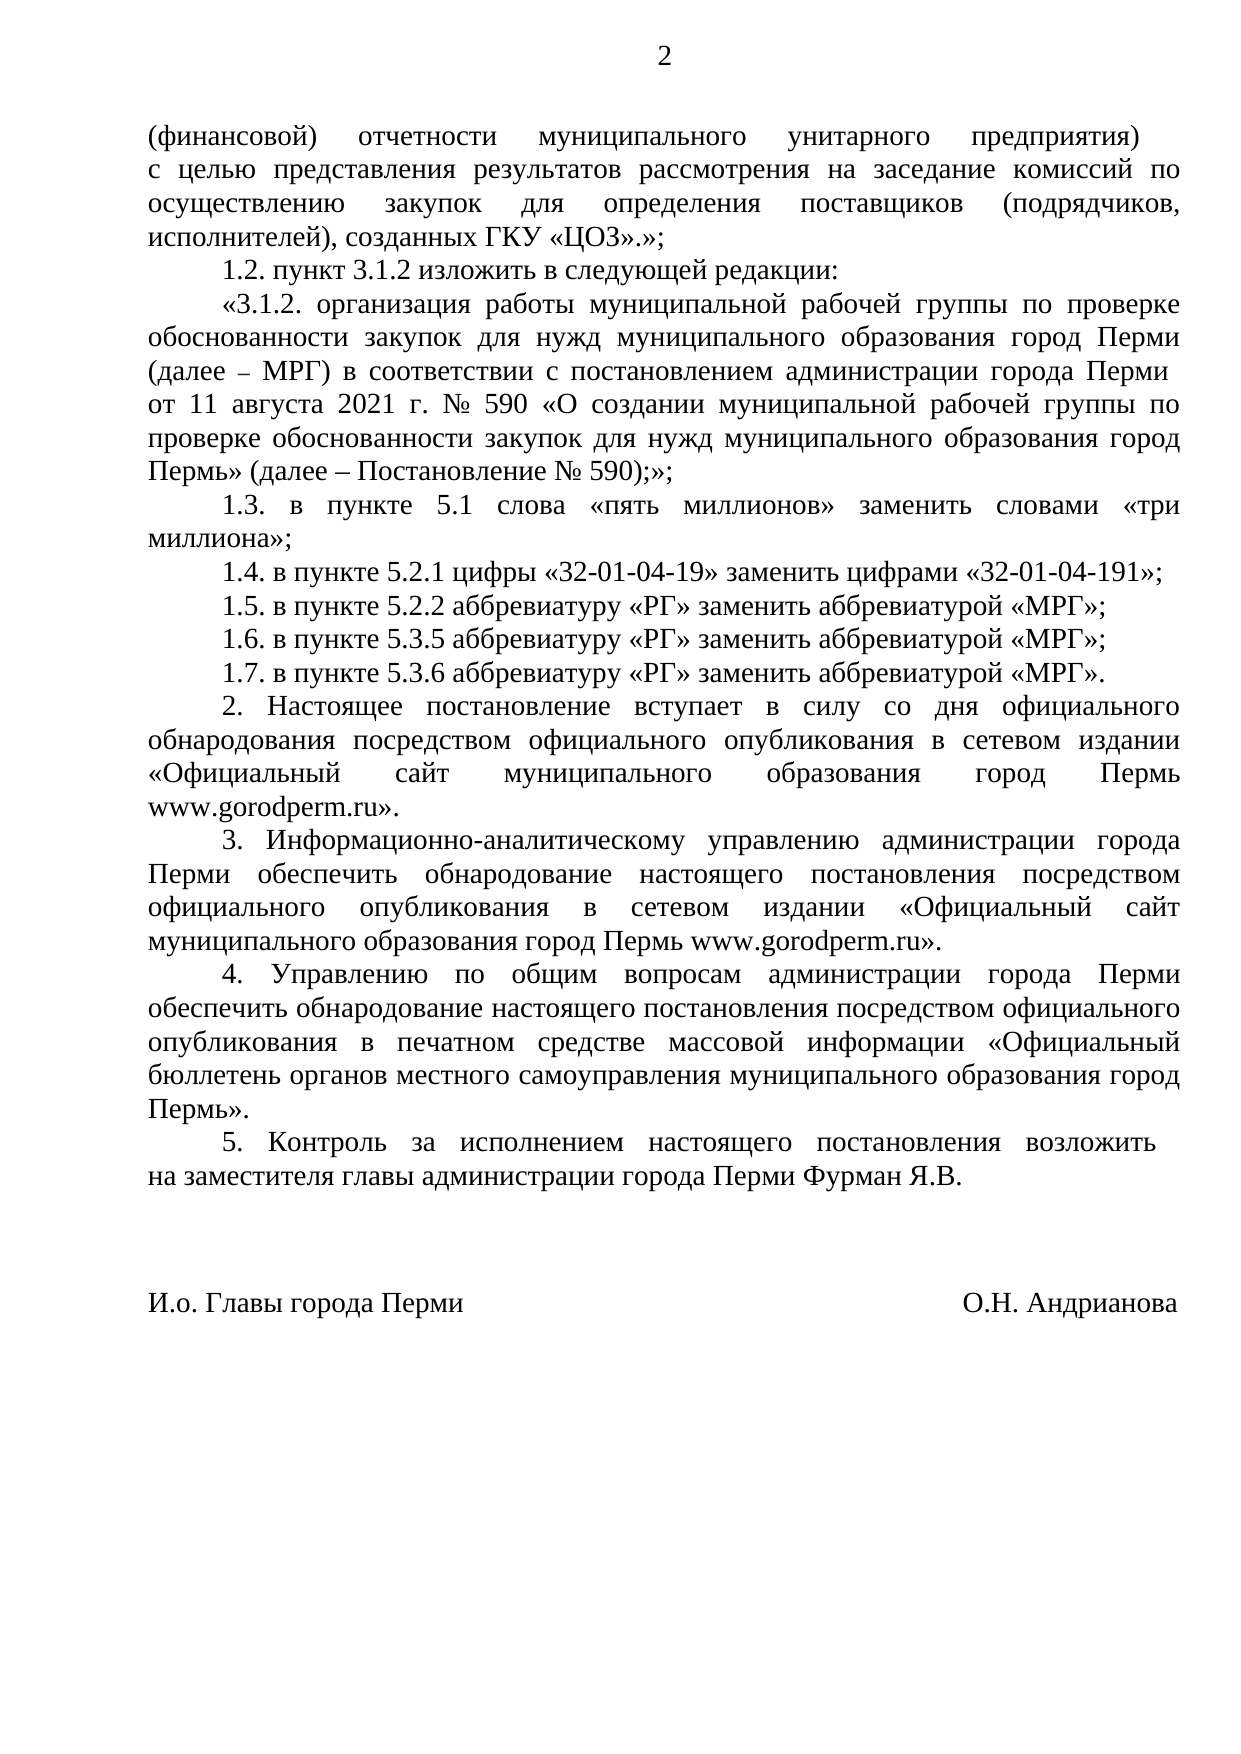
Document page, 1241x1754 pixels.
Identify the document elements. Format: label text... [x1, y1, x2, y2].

text 1.6. в пункте 5.3.5 аббревиатуру «РГ» заменить аббревиатурой «МРГ»; [148, 621, 1181, 655]
text 1.2. пункт 3.1.2 изложить в следующей редакции: [148, 252, 1181, 286]
text 1.4. в пункте 5.2.1 цифры «32-01-04-19» заменить цифрами «32-01-04-191»; [148, 554, 1181, 588]
text «3.1.2. организация работы муниципальной рабочей группы по проверке обоснованности закупок для нужд муниципального образования город Перми (далее – МРГ) в соответствии с постановлением администрации города Перми от 11 августа 2021 г. № 590 «О создании муниципальной рабочей группы по проверке обоснованности закупок для нужд муниципального образования город Пермь» (далее – Постановление № 590);»; [148, 286, 1181, 487]
text 1.3. в пункте 5.1 слова «пять миллионов» заменить словами «три миллиона»; [148, 487, 1181, 554]
text И.о. Главы города Перми О.Н. Андрианова [148, 1292, 1181, 1317]
text 4. Управлению по общим вопросам администрации города Перми обеспечить обнародование настоящего постановления посредством официального опубликования в печатном средстве массовой информации «Официальный бюллетень органов местного самоуправления муниципального образования город Пермь». [148, 957, 1181, 1124]
text 1.5. в пункте 5.2.2 аббревиатуру «РГ» заменить аббревиатурой «МРГ»; [148, 588, 1181, 621]
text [148, 118, 1181, 252]
text 1.7. в пункте 5.3.6 аббревиатуру «РГ» заменить аббревиатурой «МРГ». [148, 655, 1181, 688]
text 3. Информационно-аналитическому управлению администрации города Перми обеспечить обнародование настоящего постановления посредством официального опубликования в сетевом издании «Официальный сайт муниципального образования город Пермь www.gorodperm.ru». [148, 822, 1181, 957]
text 2. Настоящее постановление вступает в силу со дня официального обнародования посредством официального опубликования в сетевом издании «Официальный сайт муниципального образования город Пермь www.gorodperm.ru». [148, 688, 1181, 822]
text 5. Контроль за исполнением настоящего постановления возложить на заместителя главы администрации города Перми Фурман Я.В. [148, 1124, 1181, 1191]
